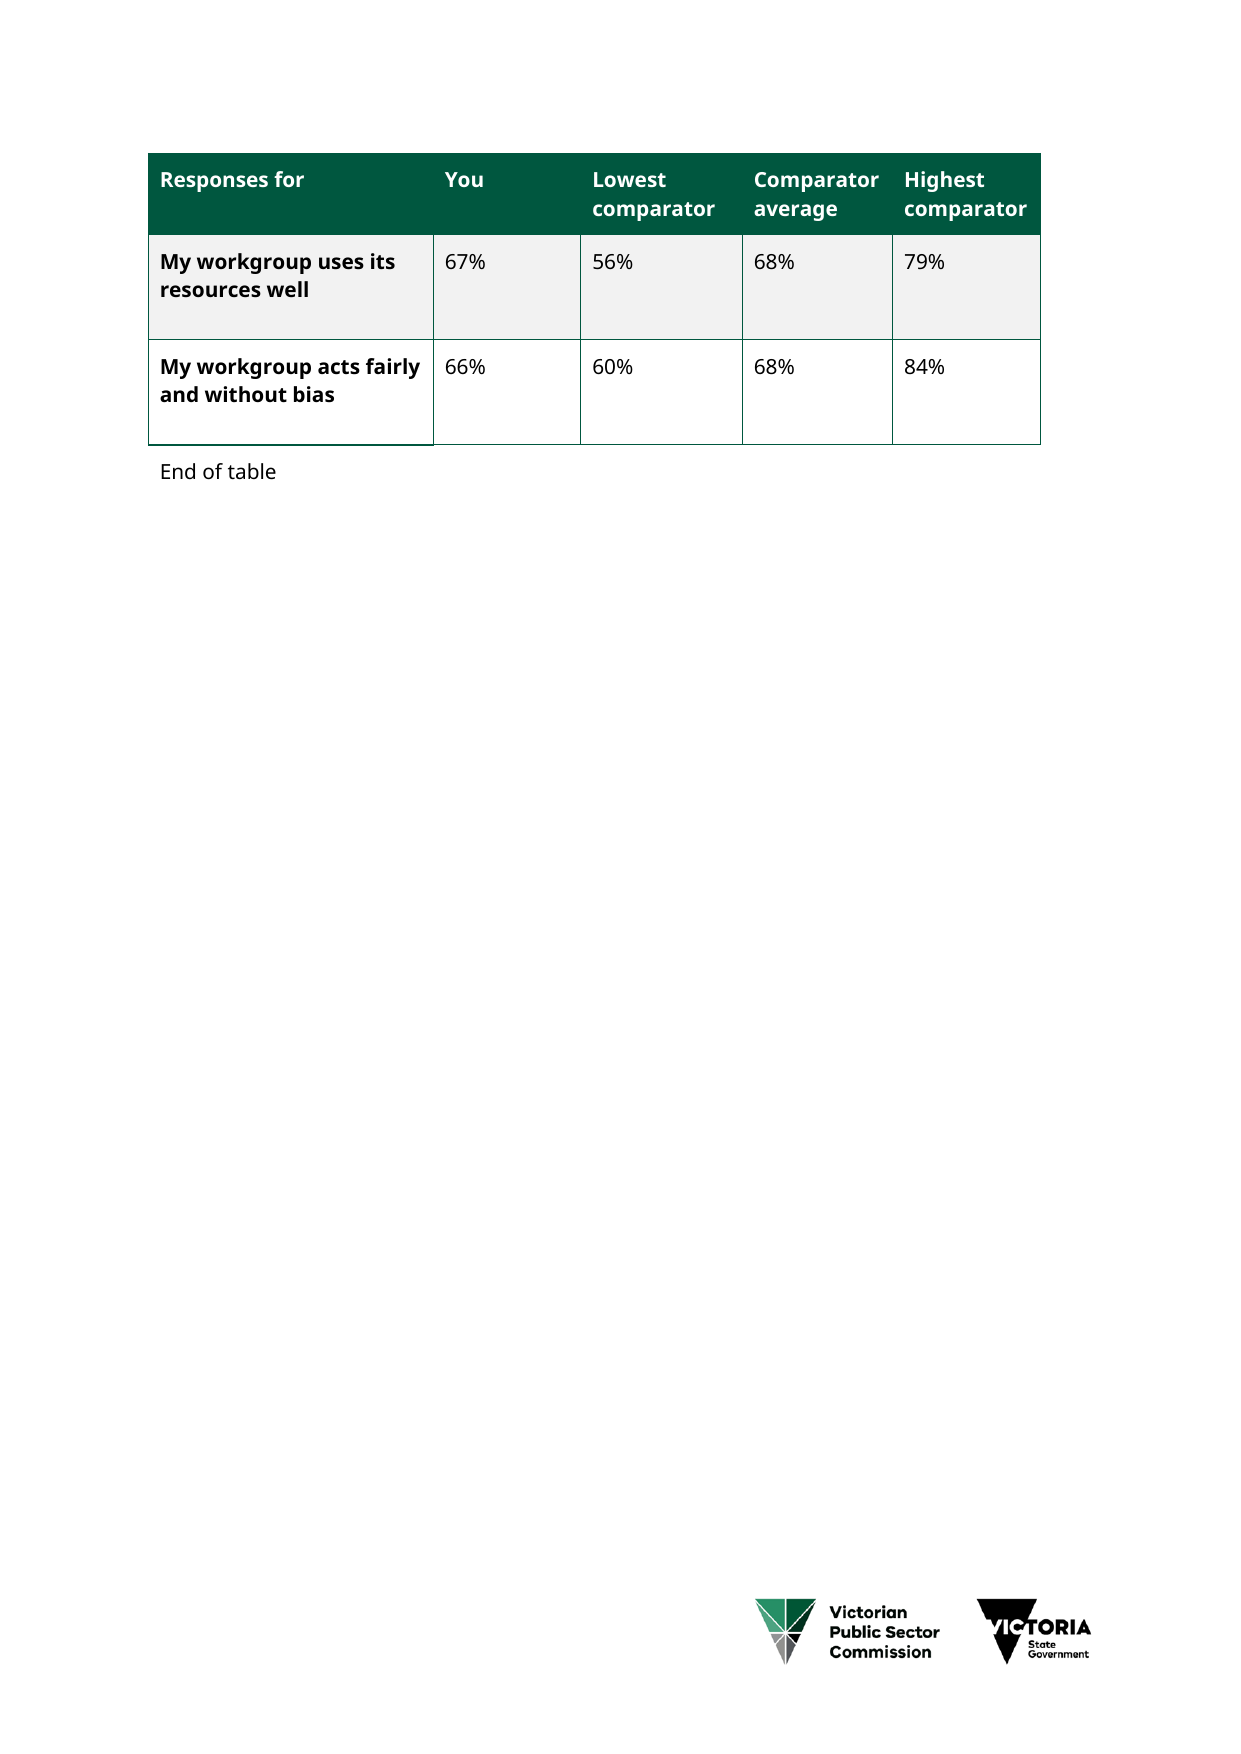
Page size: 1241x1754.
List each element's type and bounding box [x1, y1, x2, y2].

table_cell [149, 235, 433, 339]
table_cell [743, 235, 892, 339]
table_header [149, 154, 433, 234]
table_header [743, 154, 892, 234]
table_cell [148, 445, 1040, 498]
picture [754, 1598, 1093, 1666]
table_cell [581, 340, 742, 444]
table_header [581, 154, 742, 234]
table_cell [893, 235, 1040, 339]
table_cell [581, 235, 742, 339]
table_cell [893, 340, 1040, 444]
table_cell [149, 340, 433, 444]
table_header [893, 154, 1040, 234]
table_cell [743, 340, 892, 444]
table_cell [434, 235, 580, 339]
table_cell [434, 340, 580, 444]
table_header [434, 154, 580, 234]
